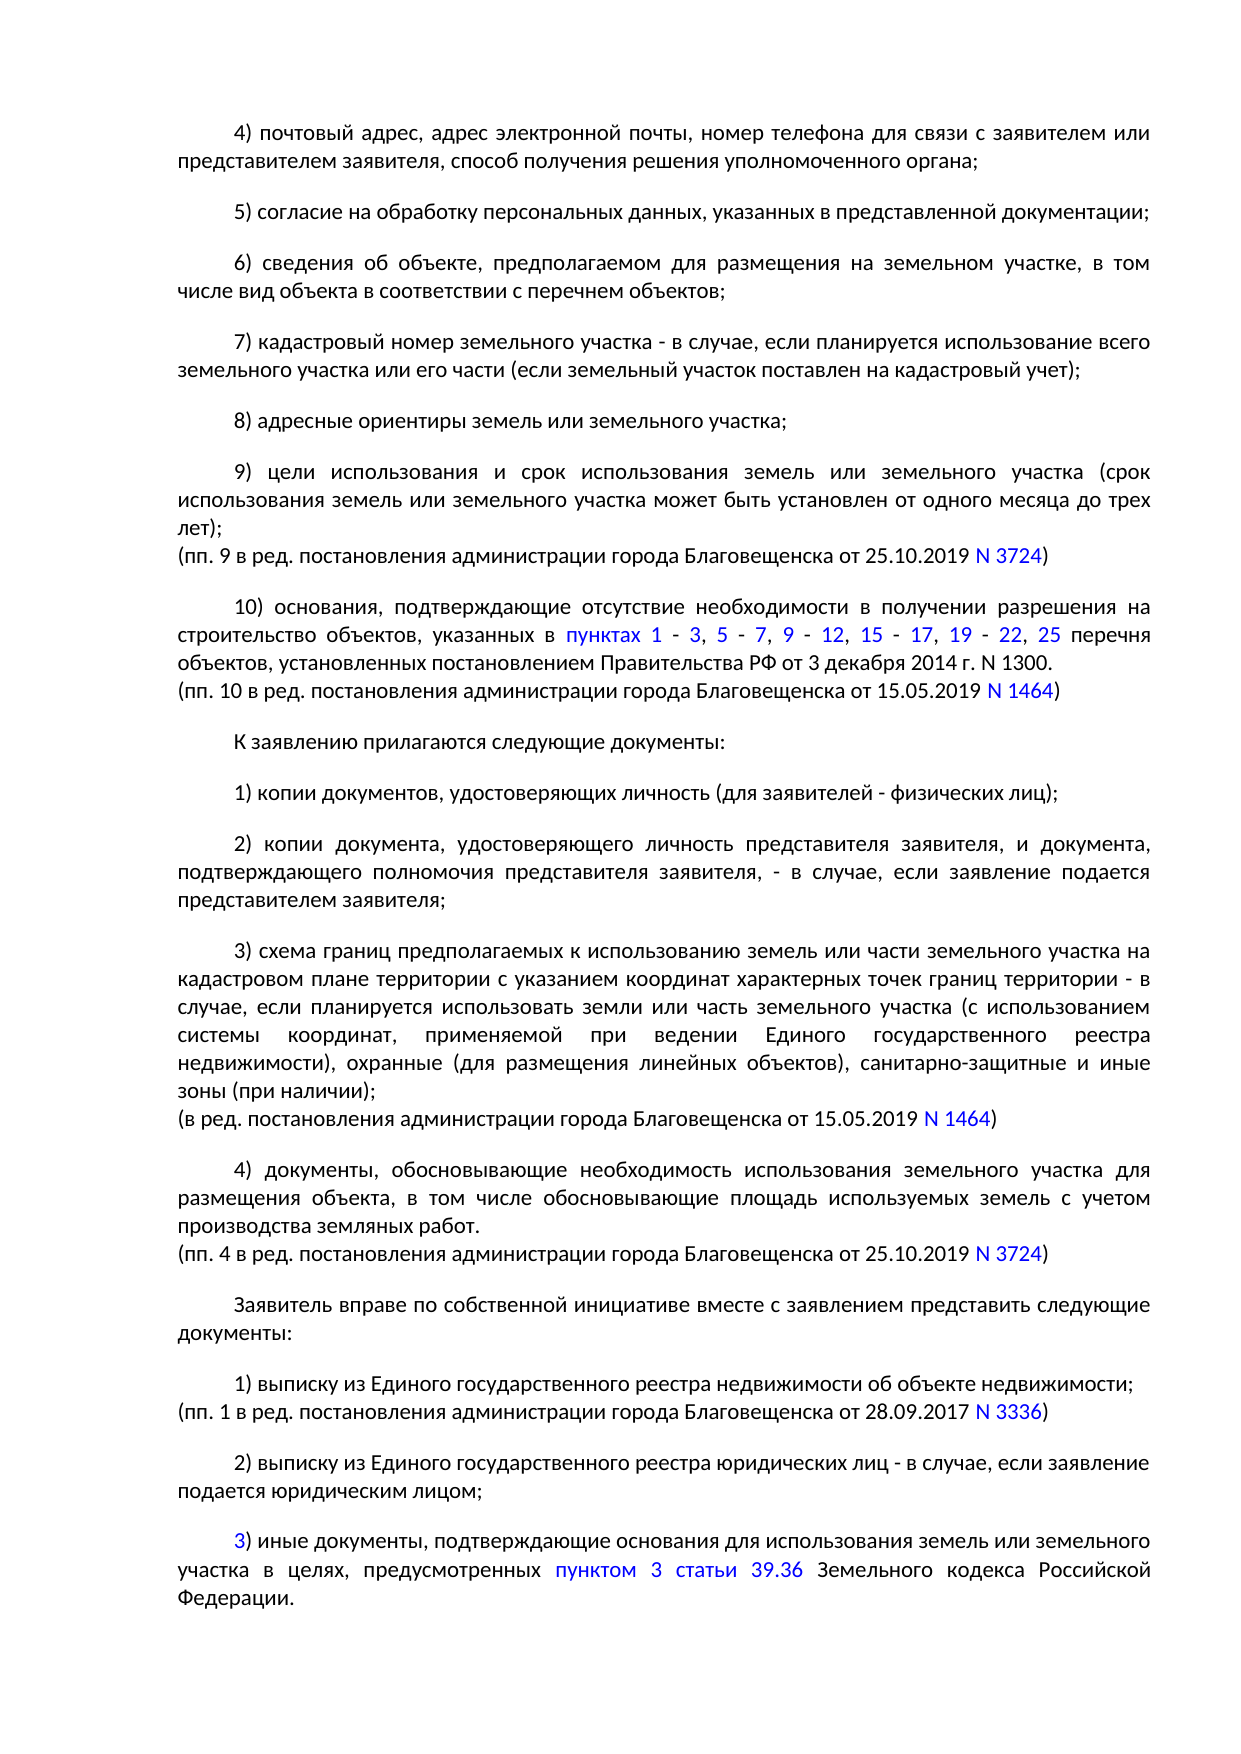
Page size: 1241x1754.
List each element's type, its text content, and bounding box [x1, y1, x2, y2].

text (в ред. постановления администрации города Благовещенска от 15.05.2019 N 1464) [177, 1104, 1152, 1132]
text 4) почтовый адрес, адрес электронной почты, номер телефона для связи с заявителем или представителем заявителя, способ получения решения уполномоченного органа; [177, 118, 1152, 174]
text (пп. 9 в ред. постановления администрации города Благовещенска от 25.10.2019 N 3724) [177, 541, 1152, 569]
text 6) сведения об объекте, предполагаемом для размещения на земельном участке, в том числе вид объекта в соответствии с перечнем объектов; [177, 248, 1152, 304]
text 3) иные документы, подтверждающие основания для использования земель или земельного участка в целях, предусмотренных пунктом 3 статьи 39.36 Земельного кодекса Российской Федерации. [177, 1527, 1152, 1611]
text 5) согласие на обработку персональных данных, указанных в представленной документации; [177, 197, 1152, 225]
text 3) схема границ предполагаемых к использованию земель или части земельного участка на кадастровом плане территории с указанием координат характерных точек границ территории - в случае, если планируется использовать земли или часть земельного участка (с использованием системы координат, применяемой при ведении Единого государственного реестра недвижимости), охранные (для размещения линейных объектов), санитарно-защитные и иные зоны (при наличии); [177, 936, 1152, 1104]
text 1) выписку из Единого государственного реестра недвижимости об объекте недвижимости; [177, 1369, 1152, 1397]
text 8) адресные ориентиры земель или земельного участка; [177, 406, 1152, 434]
text 9) цели использования и срок использования земель или земельного участка (срок использования земель или земельного участка может быть установлен от одного месяца до трех лет); [177, 457, 1152, 541]
text 10) основания, подтверждающие отсутствие необходимости в получении разрешения на строительство объектов, указанных в пунктах 1 - 3, 5 - 7, 9 - 12, 15 - 17, 19 - 22, 25 перечня объектов, установленных постановлением Правительства РФ от 3 декабря 2014 г. N 1300. [177, 592, 1152, 676]
text 7) кадастровый номер земельного участка - в случае, если планируется использование всего земельного участка или его части (если земельный участок поставлен на кадастровый учет); [177, 327, 1152, 383]
text Заявитель вправе по собственной инициативе вместе с заявлением представить следующие документы: [177, 1290, 1152, 1346]
text (пп. 1 в ред. постановления администрации города Благовещенска от 28.09.2017 N 3336) [177, 1397, 1152, 1425]
text К заявлению прилагаются следующие документы: [177, 727, 1152, 755]
text 2) копии документа, удостоверяющего личность представителя заявителя, и документа, подтверждающего полномочия представителя заявителя, - в случае, если заявление подается представителем заявителя; [177, 829, 1152, 913]
text 2) выписку из Единого государственного реестра юридических лиц - в случае, если заявление подается юридическим лицом; [177, 1448, 1152, 1504]
text (пп. 4 в ред. постановления администрации города Благовещенска от 25.10.2019 N 3724) [177, 1239, 1152, 1267]
text 1) копии документов, удостоверяющих личность (для заявителей - физических лиц); [177, 778, 1152, 806]
text (пп. 10 в ред. постановления администрации города Благовещенска от 15.05.2019 N 1464) [177, 676, 1152, 704]
text 4) документы, обосновывающие необходимость использования земельного участка для размещения объекта, в том числе обосновывающие площадь используемых земель с учетом производства земляных работ. [177, 1155, 1152, 1239]
